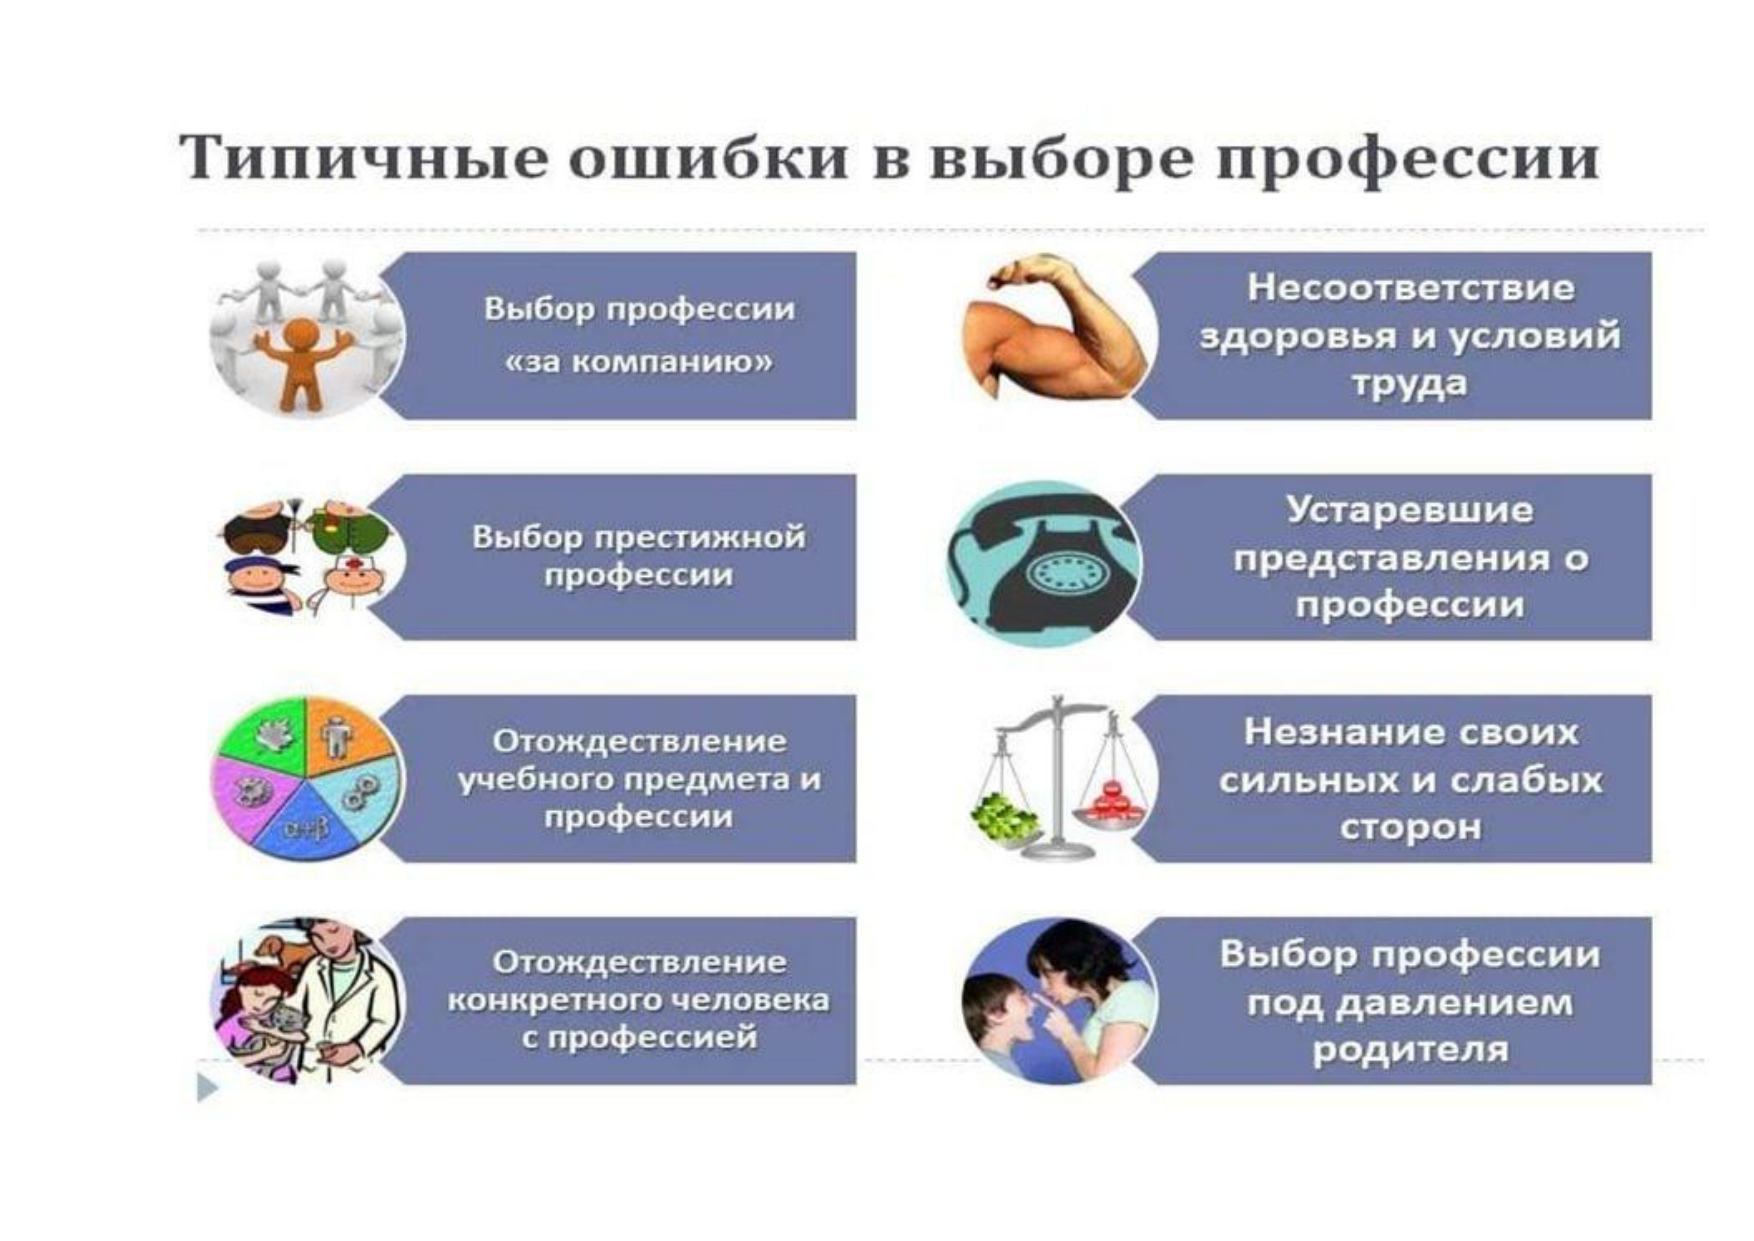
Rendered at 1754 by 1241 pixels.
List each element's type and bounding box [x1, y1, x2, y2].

picture [75, 75, 1754, 1145]
